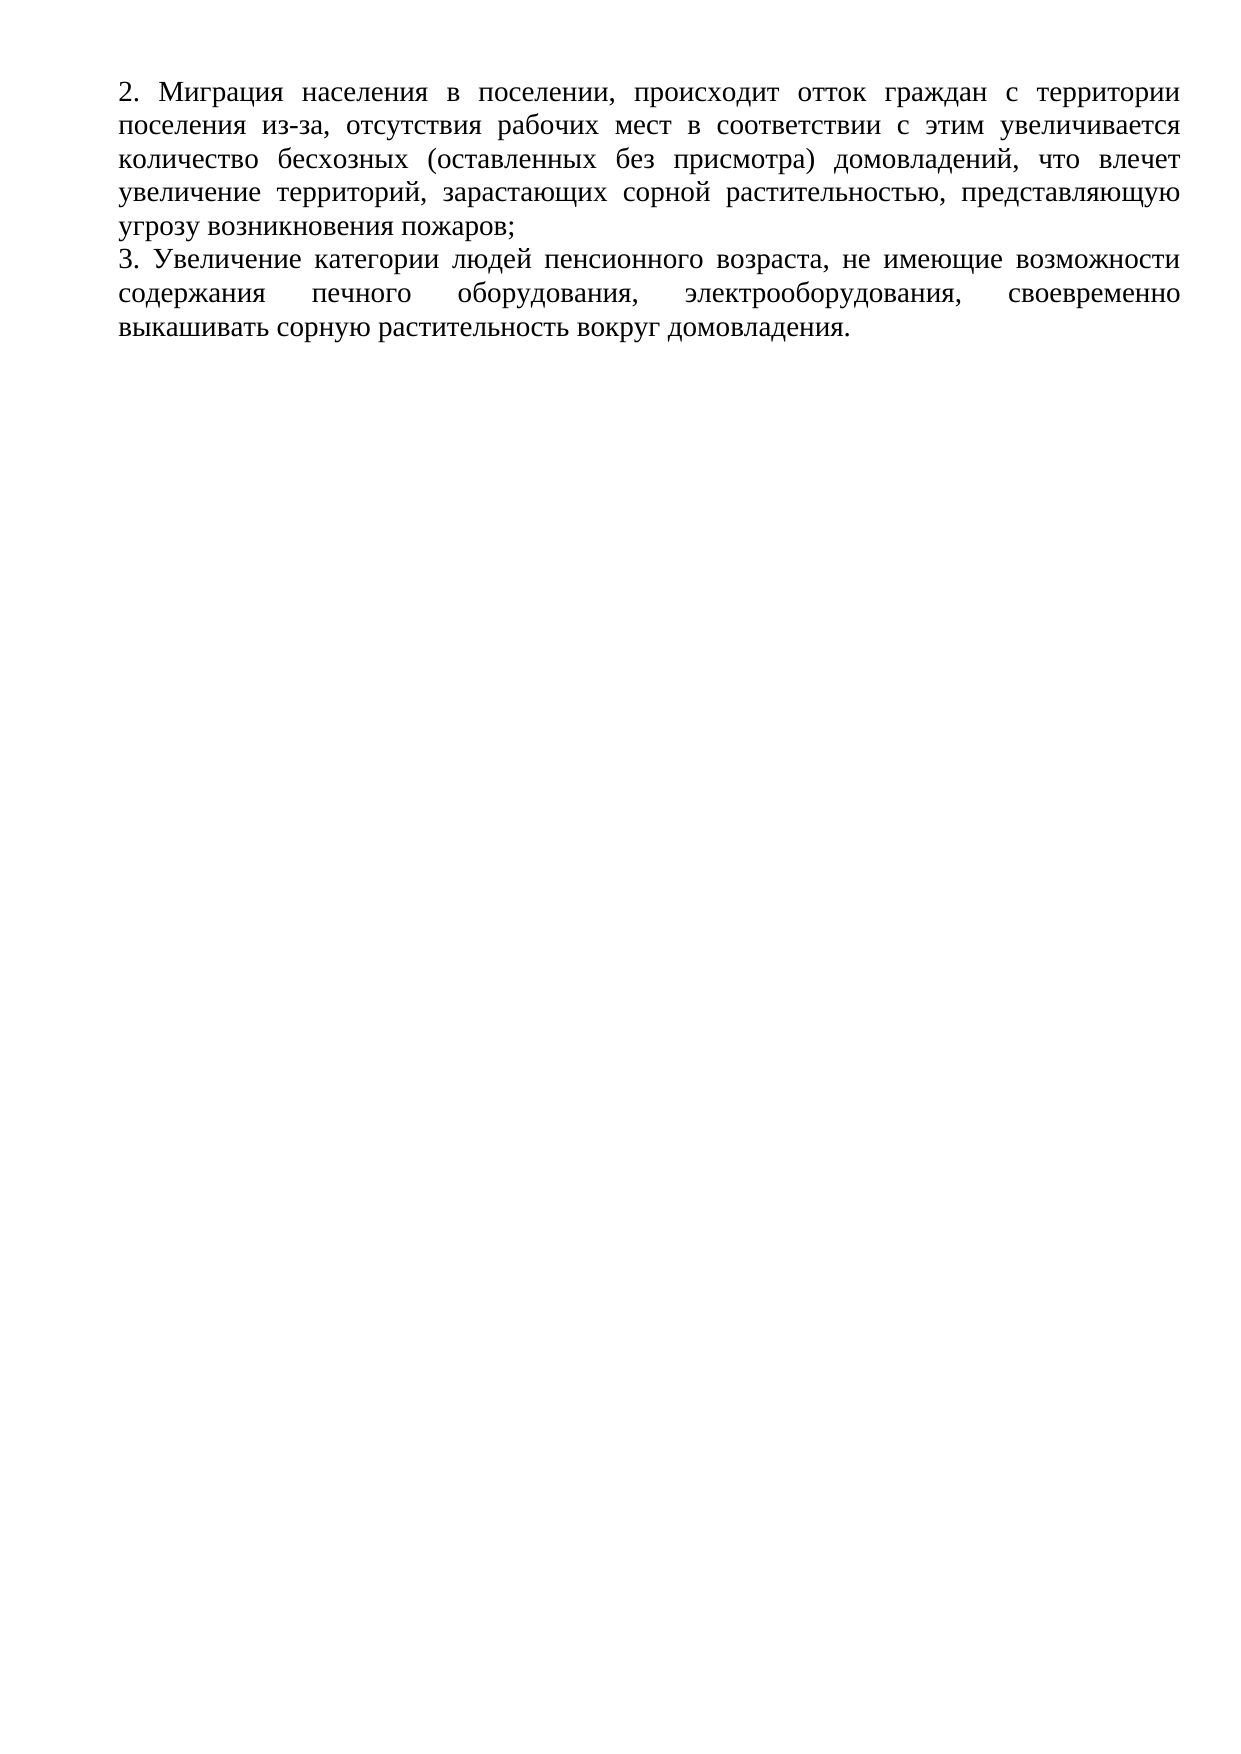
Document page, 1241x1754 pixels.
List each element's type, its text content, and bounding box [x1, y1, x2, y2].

text 3. Увеличение категории людей пенсионного возраста, не имеющие возможности содержания печного оборудования, электрооборудования, своевременно выкашивать сорную растительность вокруг домовладения. [118, 242, 1181, 342]
text 2. Миграция населения в поселении, происходит отток граждан с территории поселения из-за, отсутствия рабочих мест в соответствии с этим увеличивается количество бесхозных (оставленных без присмотра) домовладений, что влечет увеличение территорий, зарастающих сорной растительностью, представляющую угрозу возникновения пожаров; [118, 74, 1181, 242]
